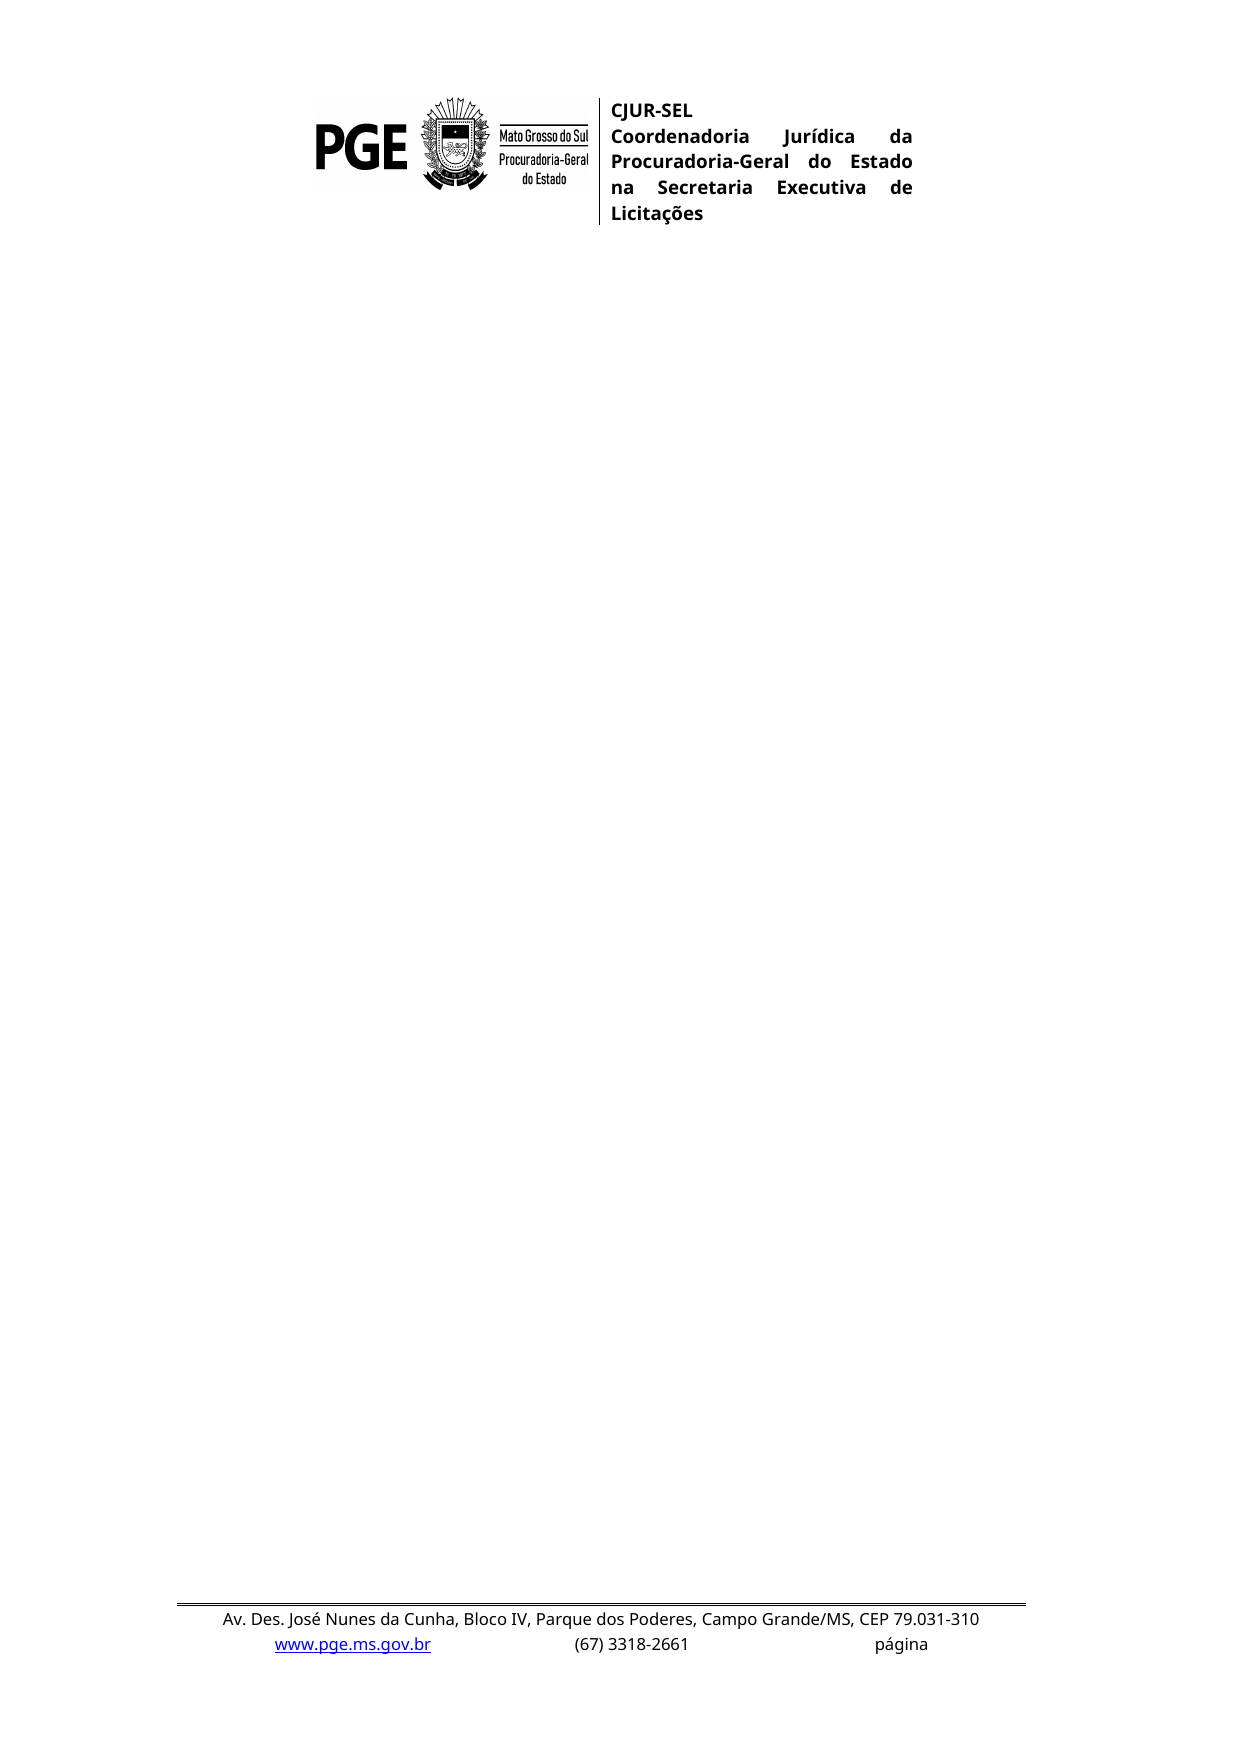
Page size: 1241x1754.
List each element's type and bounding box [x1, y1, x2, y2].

picture [316, 97, 589, 190]
